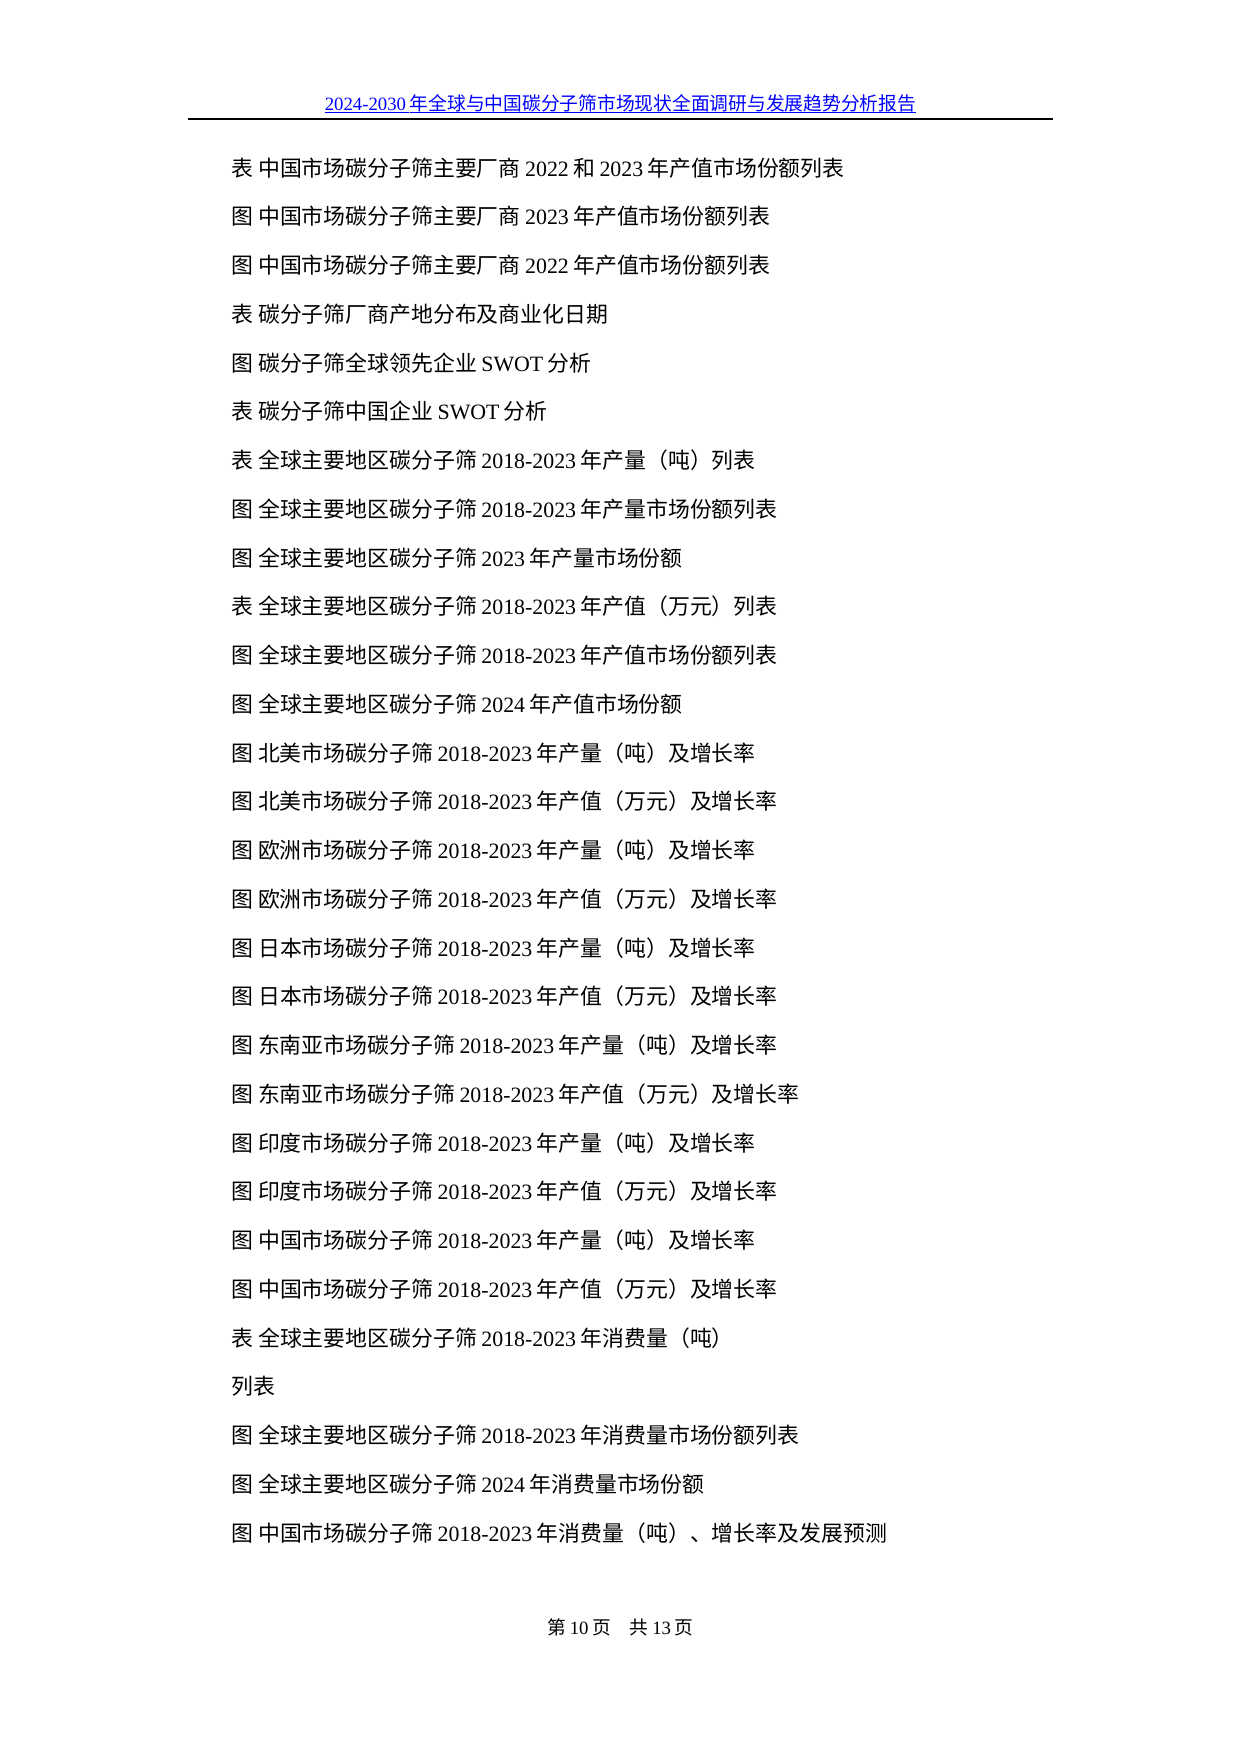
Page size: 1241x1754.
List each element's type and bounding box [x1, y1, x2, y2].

text [187, 150, 1053, 1548]
